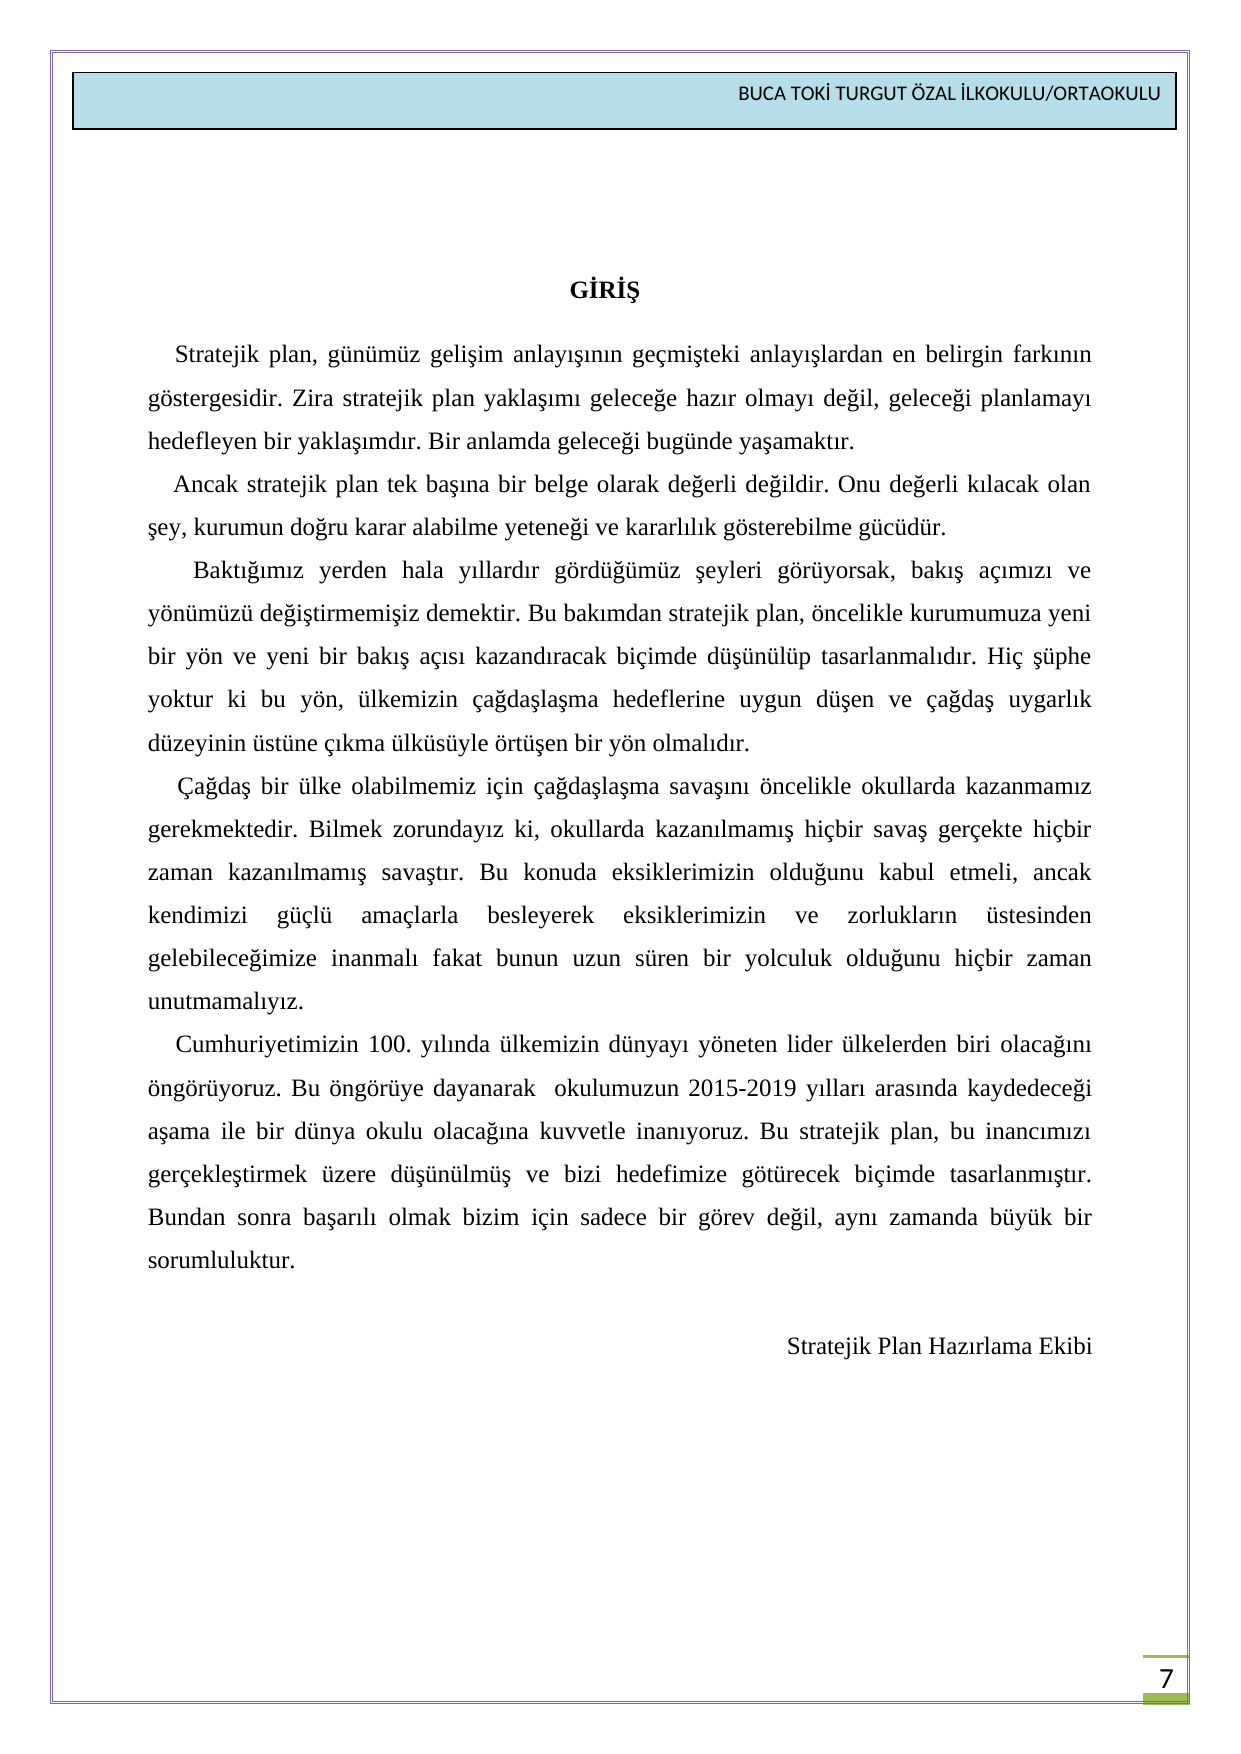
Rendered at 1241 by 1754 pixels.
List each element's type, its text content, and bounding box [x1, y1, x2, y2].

text Baktığımız yerden hala yıllardır gördüğümüz şeyleri görüyorsak, bakış açımızı ve yönümüzü değiştirmemişiz demektir. Bu bakımdan stratejik plan, öncelikle kurumumuza yeni bir yön ve yeni bir bakış açısı kazandıracak biçimde düşünülüp tasarlanmalıdır. Hiç şüphe yoktur ki bu yön, ülkemizin çağdaşlaşma hedeflerine uygun düşen ve çağdaş uygarlık düzeyinin üstüne çıkma ülküsüyle örtüşen bir yön olmalıdır. [148, 555, 1093, 756]
text Stratejik Plan Hazırlama Ekibi [148, 1331, 1093, 1360]
text Ancak stratejik plan tek başına bir belge olarak değerli değildir. Onu değerli kılacak olan şey, kurumun doğru karar alabilme yeteneği ve kararlılık gösterebilme gücüdür. [148, 469, 1093, 541]
text GİRİŞ [148, 276, 1062, 304]
text Çağdaş bir ülke olabilmemiz için çağdaşlaşma savaşını öncelikle okullarda kazanmamız gerekmektedir. Bilmek zorundayız ki, okullarda kazanılmamış hiçbir savaş gerçekte hiçbir zaman kazanılmamış savaştır. Bu konuda eksiklerimizin olduğunu kabul etmeli, ancak kendimizi güçlü amaçlarla besleyerek eksiklerimizin ve zorlukların üstesinden gelebileceğimize inanmalı fakat bunun uzun süren bir yolculuk olduğunu hiçbir zaman unutmamalıyız. [148, 771, 1093, 1015]
text Stratejik plan, günümüz gelişim anlayışının geçmişteki anlayışlardan en belirgin farkının göstergesidir. Zira stratejik plan yaklaşımı geleceğe hazır olmayı değil, geleceği planlamayı hedefleyen bir yaklaşımdır. Bir anlamda geleceği bugünde yaşamaktır. [148, 339, 1093, 454]
text Cumhuriyetimizin 100. yılında ülkemizin dünyayı yöneten lider ülkelerden biri olacağını öngörüyoruz. Bu öngörüye dayanarak okulumuzun 2015-2019 yılları arasında kaydedeceği aşama ile bir dünya okulu olacağına kuvvetle inanıyoruz. Bu stratejik plan, bu inancımızı gerçekleştirmek üzere düşünülmüş ve bizi hedefimize götürecek biçimde tasarlanmıştır. Bundan sonra başarılı olmak bizim için sadece bir görev değil, aynı zamanda büyük bir sorumluluktur. [148, 1029, 1093, 1274]
